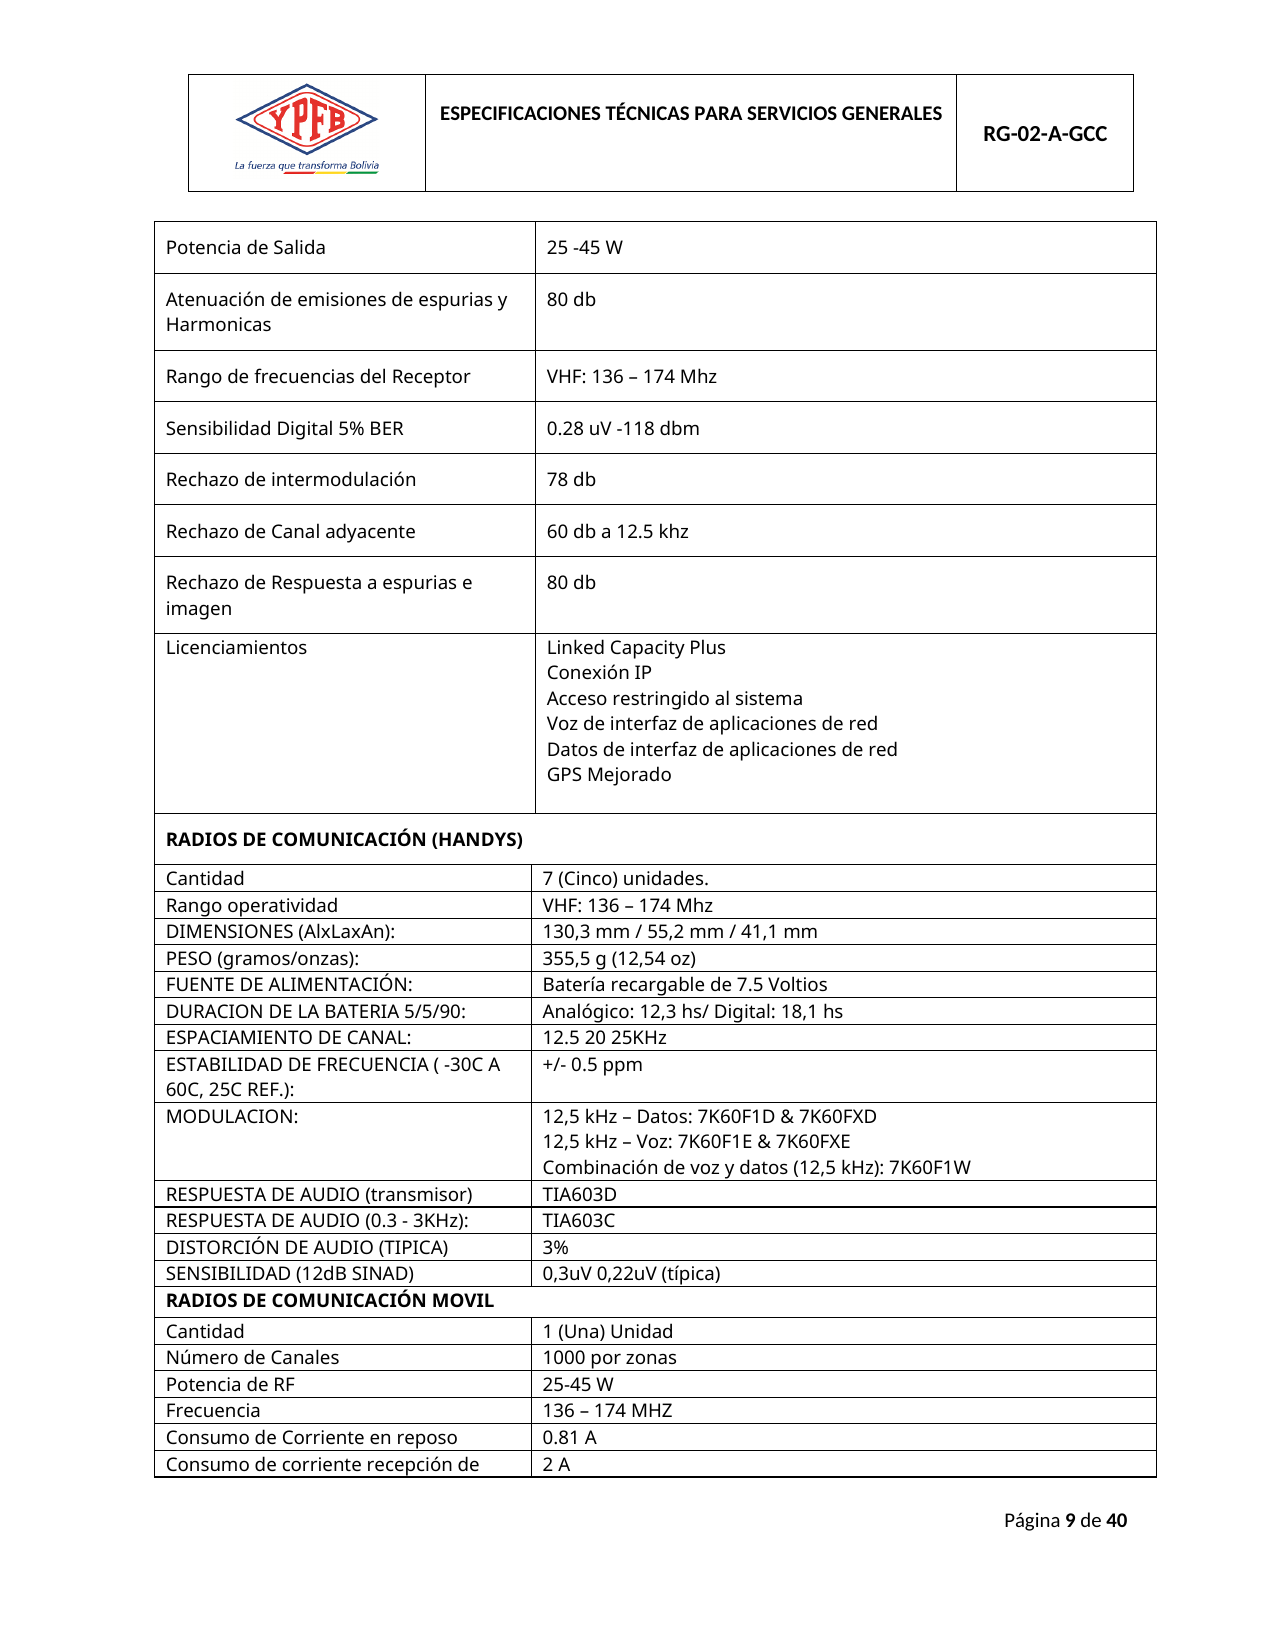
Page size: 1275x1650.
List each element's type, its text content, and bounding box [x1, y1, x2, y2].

table_cell ESPACIAMIENTO DE CANAL: [155, 1025, 531, 1050]
table_cell 80 db [536, 274, 1156, 350]
table_cell RESPUESTA DE AUDIO (0.3 - 3KHz): [155, 1208, 531, 1233]
table_cell PESO (gramos/onzas): [155, 945, 531, 971]
table_cell RESPUESTA DE AUDIO (transmisor) [155, 1181, 531, 1206]
table_cell Rechazo de Respuesta a espurias e imagen [155, 557, 535, 633]
table_cell 3% [532, 1234, 1156, 1259]
table_cell ESTABILIDAD DE FRECUENCIA ( -30C A 60C, 25C REF.): [155, 1051, 531, 1102]
table_cell +/- 0.5 ppm [532, 1051, 1156, 1102]
table_cell Número de Canales [155, 1345, 531, 1370]
table_cell Rechazo de Canal adyacente [155, 505, 535, 556]
table_cell 12,5 kHz – Datos: 7K60F1D & 7K60FXD 12,5 kHz – Voz: 7K60F1E & 7K60FXE Combinación de voz y datos (12,5 kHz): 7K60F1W [532, 1103, 1156, 1180]
table_cell 2 A [532, 1451, 1156, 1476]
table_cell SENSIBILIDAD (12dB SINAD) [155, 1261, 531, 1286]
table_cell 0.81 A [532, 1424, 1156, 1450]
table_cell DURACION DE LA BATERIA 5/5/90: [155, 998, 531, 1024]
table_cell 136 – 174 MHZ [532, 1398, 1156, 1423]
table_cell 25 -45 W [536, 222, 1156, 273]
table_cell Batería recargable de 7.5 Voltios [532, 972, 1156, 997]
table_cell Rechazo de intermodulación [155, 454, 535, 504]
table_cell Consumo de Corriente en reposo [155, 1424, 531, 1450]
table_cell 1000 por zonas [532, 1345, 1156, 1370]
table_cell Rango de frecuencias del Receptor [155, 351, 535, 401]
table_cell 78 db [536, 454, 1156, 504]
table_cell Rango operatividad [155, 892, 531, 917]
table_cell 0,3uV 0,22uV (típica) [532, 1261, 1156, 1286]
table_cell VHF: 136 – 174 Mhz [536, 351, 1156, 401]
table_cell TIA603C [532, 1208, 1156, 1233]
table_cell Cantidad [155, 1318, 531, 1343]
table_cell 0.28 uV -118 dbm [536, 402, 1156, 453]
table_cell 1 (Una) Unidad [532, 1318, 1156, 1343]
table_cell Potencia de RF [155, 1371, 531, 1397]
table_cell Licenciamientos [155, 634, 535, 813]
table_cell Linked Capacity Plus Conexión IP Acceso restringido al sistema Voz de interfaz de aplicaciones de red Datos de interfaz de aplicaciones de red GPS Mejorado [536, 634, 1156, 813]
table_cell 12.5 20 25KHz [532, 1025, 1156, 1050]
picture [232, 78, 380, 179]
table_cell Cantidad [155, 865, 531, 891]
table_cell Atenuación de emisiones de espurias y Harmonicas [155, 274, 535, 350]
table_cell Consumo de corriente recepción de Audio Normal [155, 1451, 531, 1476]
table_cell VHF: 136 – 174 Mhz [532, 892, 1156, 917]
table_cell MODULACION: [155, 1103, 531, 1180]
table_cell 355,5 g (12,54 oz) [532, 945, 1156, 971]
table_cell TIA603D [532, 1181, 1156, 1206]
table_cell 80 db [536, 557, 1156, 633]
table_cell 130,3 mm / 55,2 mm / 41,1 mm [532, 919, 1156, 944]
table_cell RADIOS DE COMUNICACIÓN MOVIL [155, 1287, 1156, 1317]
table_cell Sensibilidad Digital 5% BER [155, 402, 535, 453]
table_cell DISTORCIÓN DE AUDIO (TIPICA) [155, 1234, 531, 1259]
table_cell 7 (Cinco) unidades. [532, 865, 1156, 891]
table_cell RADIOS DE COMUNICACIÓN (HANDYS) [155, 814, 1156, 864]
table_cell 25-45 W [532, 1371, 1156, 1397]
table_cell Potencia de Salida [155, 222, 535, 273]
table_cell Frecuencia [155, 1398, 531, 1423]
table_cell FUENTE DE ALIMENTACIÓN: [155, 972, 531, 997]
table_cell DIMENSIONES (AlxLaxAn): [155, 919, 531, 944]
table_cell Analógico: 12,3 hs/ Digital: 18,1 hs [532, 998, 1156, 1024]
table_cell 60 db a 12.5 khz [536, 505, 1156, 556]
